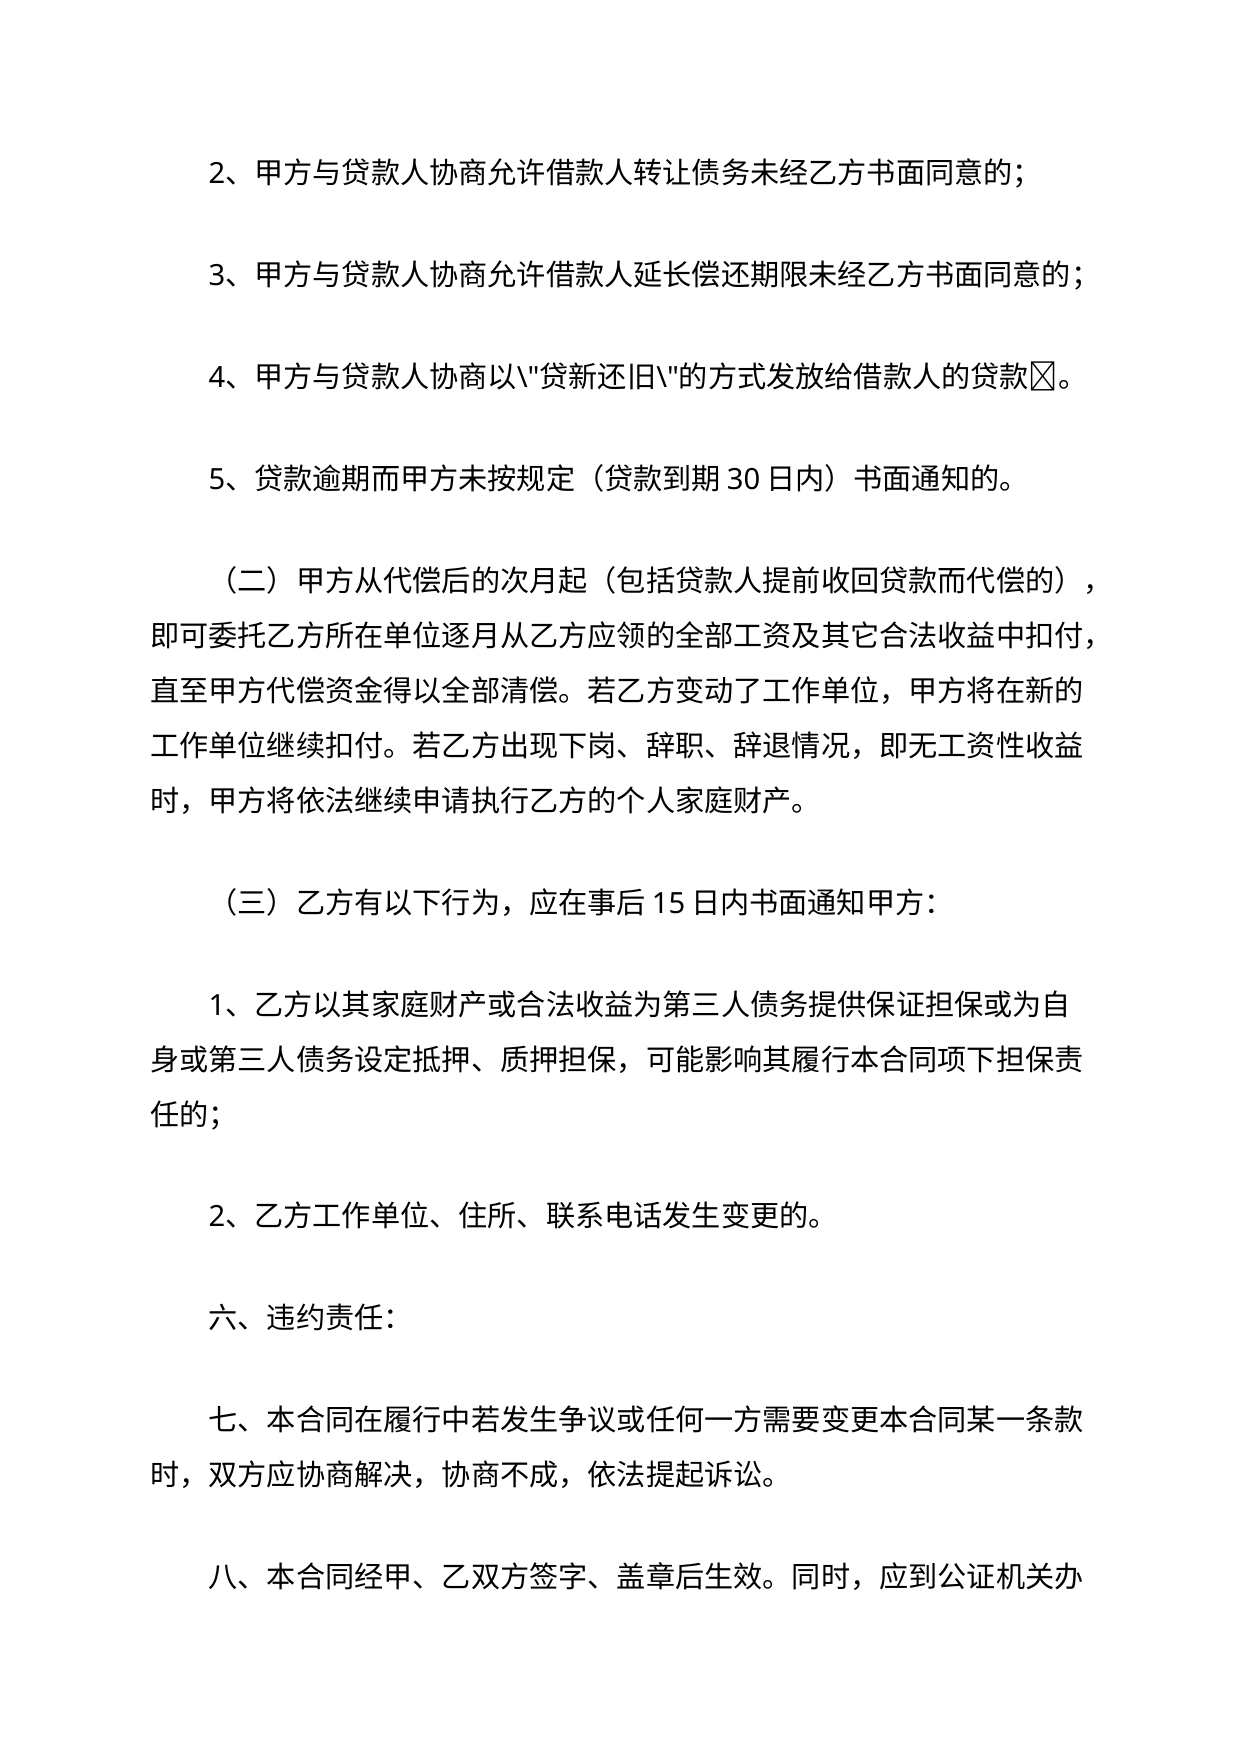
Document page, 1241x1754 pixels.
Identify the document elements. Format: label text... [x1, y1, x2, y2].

text 1、乙方以其家庭财产或合法收益为第三人债务提供保证担保或为自身或第三人债务设定抵押、质押担保，可能影响其履行本合同项下担保责任的； [150, 981, 1090, 1133]
text （三）乙方有以下行为，应在事后15日内书面通知甲方： [150, 879, 1090, 922]
text 4、甲方与贷款人协商以\"贷新还旧\"的方式发放给借款人的贷款。 [150, 354, 1090, 396]
text 七、本合同在履行中若发生争议或任何一方需要变更本合同某一条款时，双方应协商解决，协商不成，依法提起诉讼。 [150, 1397, 1090, 1494]
text 2、乙方工作单位、住所、联系电话发生变更的。 [150, 1193, 1090, 1235]
text 六、违约责任： [150, 1295, 1090, 1337]
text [150, 1553, 1090, 1596]
text 2、甲方与贷款人协商允许借款人转让债务未经乙方书面同意的； [150, 150, 1090, 192]
text 5、贷款逾期而甲方未按规定（贷款到期30日内）书面通知的。 [150, 456, 1090, 498]
text （二）甲方从代偿后的次月起（包括贷款人提前收回贷款而代偿的），即可委托乙方所在单位逐月从乙方应领的全部工资及其它合法收益中扣付，直至甲方代偿资金得以全部清偿。若乙方变动了工作单位，甲方将在新的工作单位继续扣付。若乙方出现下岗、辞职、辞退情况，即无工资性收益时，甲方将依法继续申请执行乙方的个人家庭财产。 [150, 558, 1090, 820]
text 3、甲方与贷款人协商允许借款人延长偿还期限未经乙方书面同意的； [150, 252, 1090, 294]
